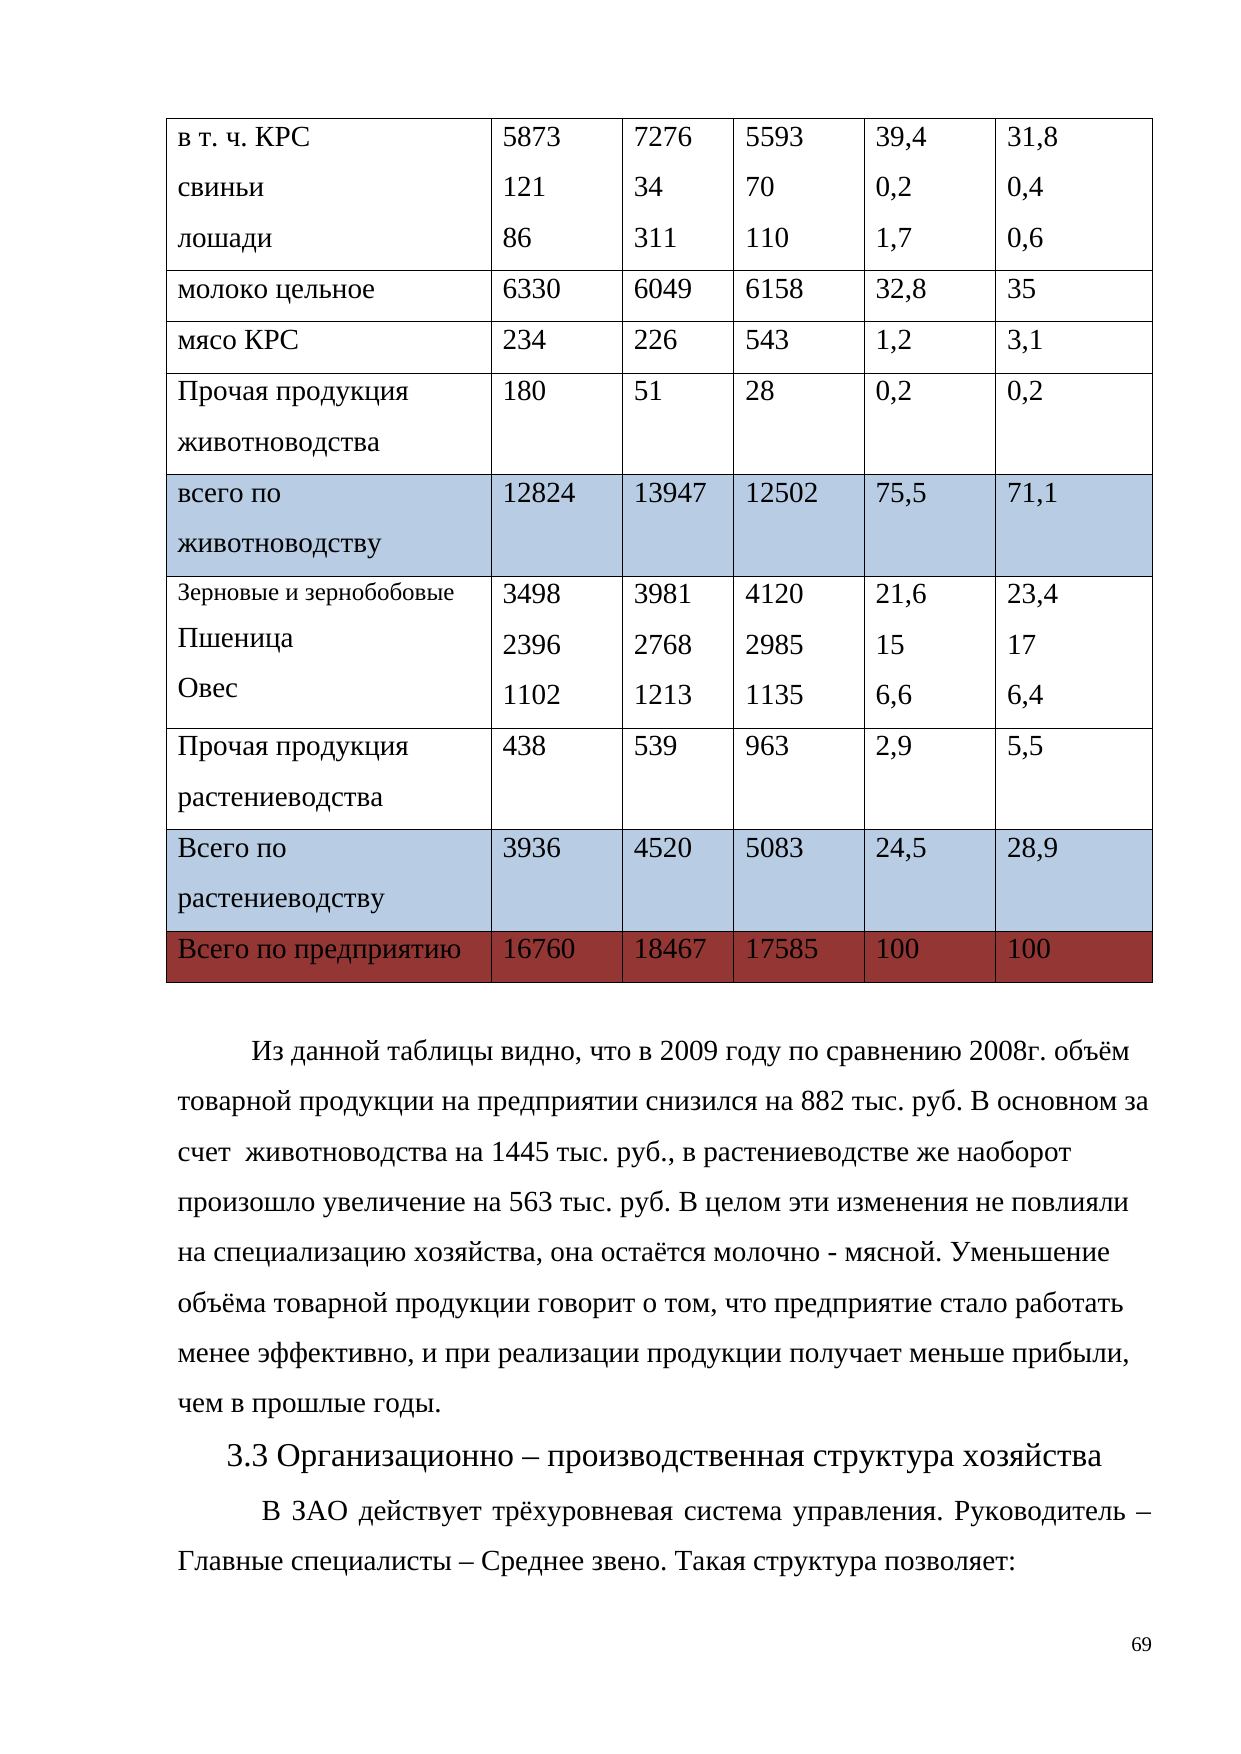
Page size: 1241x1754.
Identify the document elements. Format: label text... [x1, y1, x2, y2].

table_cell 180 [492, 374, 622, 474]
table_cell 963 [734, 729, 864, 829]
table_cell 5773 5593 70 110 [734, 119, 864, 270]
table_cell Прочая продукция животноводства [167, 374, 491, 474]
table_cell 0,2 [996, 374, 1152, 474]
table_cell 5,5 [996, 729, 1152, 829]
table_cell 539 [623, 729, 733, 829]
table_cell 24,5 [865, 830, 995, 931]
table_cell 100 [996, 932, 1152, 982]
text В ЗАО действует трёхуровневая система управления. Руководитель – Главные специалисты – Среднее звено. Такая структура позволяет: [177, 1493, 1152, 1577]
table_cell 35 [996, 271, 1152, 321]
text Из данной таблицы видно, что в 2009 году по сравнению 2008г. объём товарной продукции на предприятии снизился на 882 тыс. руб. В основном за счет животноводства на 1445 тыс. руб., в растениеводстве же наоборот произошло увеличение на 563 тыс. руб. В целом эти изменения не повлияли на специализацию хозяйства, она остаётся молочно - мясной. Уменьшение объёма товарной продукции говорит о том, что предприятие стало работать менее эффективно, и при реализации продукции получает меньше прибыли, чем в прошлые годы. [177, 1033, 1152, 1419]
table_cell 100 [865, 932, 995, 982]
table_cell 17585 [734, 932, 864, 982]
table_cell молоко цельное [167, 271, 491, 321]
table_cell 71,1 [996, 475, 1152, 576]
table_cell Зерновые и зернобобовые Пшеница Овес [167, 577, 491, 727]
table_cell 12502 [734, 475, 864, 576]
table_cell 2,9 [865, 729, 995, 829]
table_cell 4520 [623, 830, 733, 931]
table_cell 12824 [492, 475, 622, 576]
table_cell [167, 119, 491, 270]
table_cell 18467 [623, 932, 733, 982]
table_cell 13947 [623, 475, 733, 576]
table_cell 6049 [623, 271, 733, 321]
table_cell 226 [623, 322, 733, 372]
table_cell 16760 [492, 932, 622, 982]
table_cell 32,8 [865, 271, 995, 321]
table_cell всего по животноводству [167, 475, 491, 576]
table_cell 7621 7276 34 311 [623, 119, 733, 270]
table_cell мясо КРС [167, 322, 491, 372]
table_cell 234 [492, 322, 622, 372]
table_cell 28 [734, 374, 864, 474]
table_cell 28,9 [996, 830, 1152, 931]
table_cell 23,4 17 6,4 [996, 577, 1152, 727]
table_cell 32,8 31,8 0,4 0,6 [996, 119, 1152, 270]
table_cell 3498 2396 1102 [492, 577, 622, 727]
table_cell 75,5 [865, 475, 995, 576]
table_cell 51 [623, 374, 733, 474]
table_cell 5083 [734, 830, 864, 931]
table_cell Всего по предприятию [167, 932, 491, 982]
table_cell 6080 5873 121 86 [492, 119, 622, 270]
table_cell 41,3 39,4 0,2 1,7 [865, 119, 995, 270]
table_cell 438 [492, 729, 622, 829]
table_cell 3981 2768 1213 [623, 577, 733, 727]
table_cell 543 [734, 322, 864, 372]
table_cell 21,6 15 6,6 [865, 577, 995, 727]
table_cell 6330 [492, 271, 622, 321]
table_cell Прочая продукция растениеводства [167, 729, 491, 829]
text 3.3 Организационно – производственная структура хозяйства [177, 1436, 1152, 1474]
table_cell 3936 [492, 830, 622, 931]
table_cell Всего по растениеводству [167, 830, 491, 931]
table_cell 0,2 [865, 374, 995, 474]
table_cell 1,2 [865, 322, 995, 372]
table_cell 3,1 [996, 322, 1152, 372]
table_cell 4120 2985 1135 [734, 577, 864, 727]
table_cell 6158 [734, 271, 864, 321]
